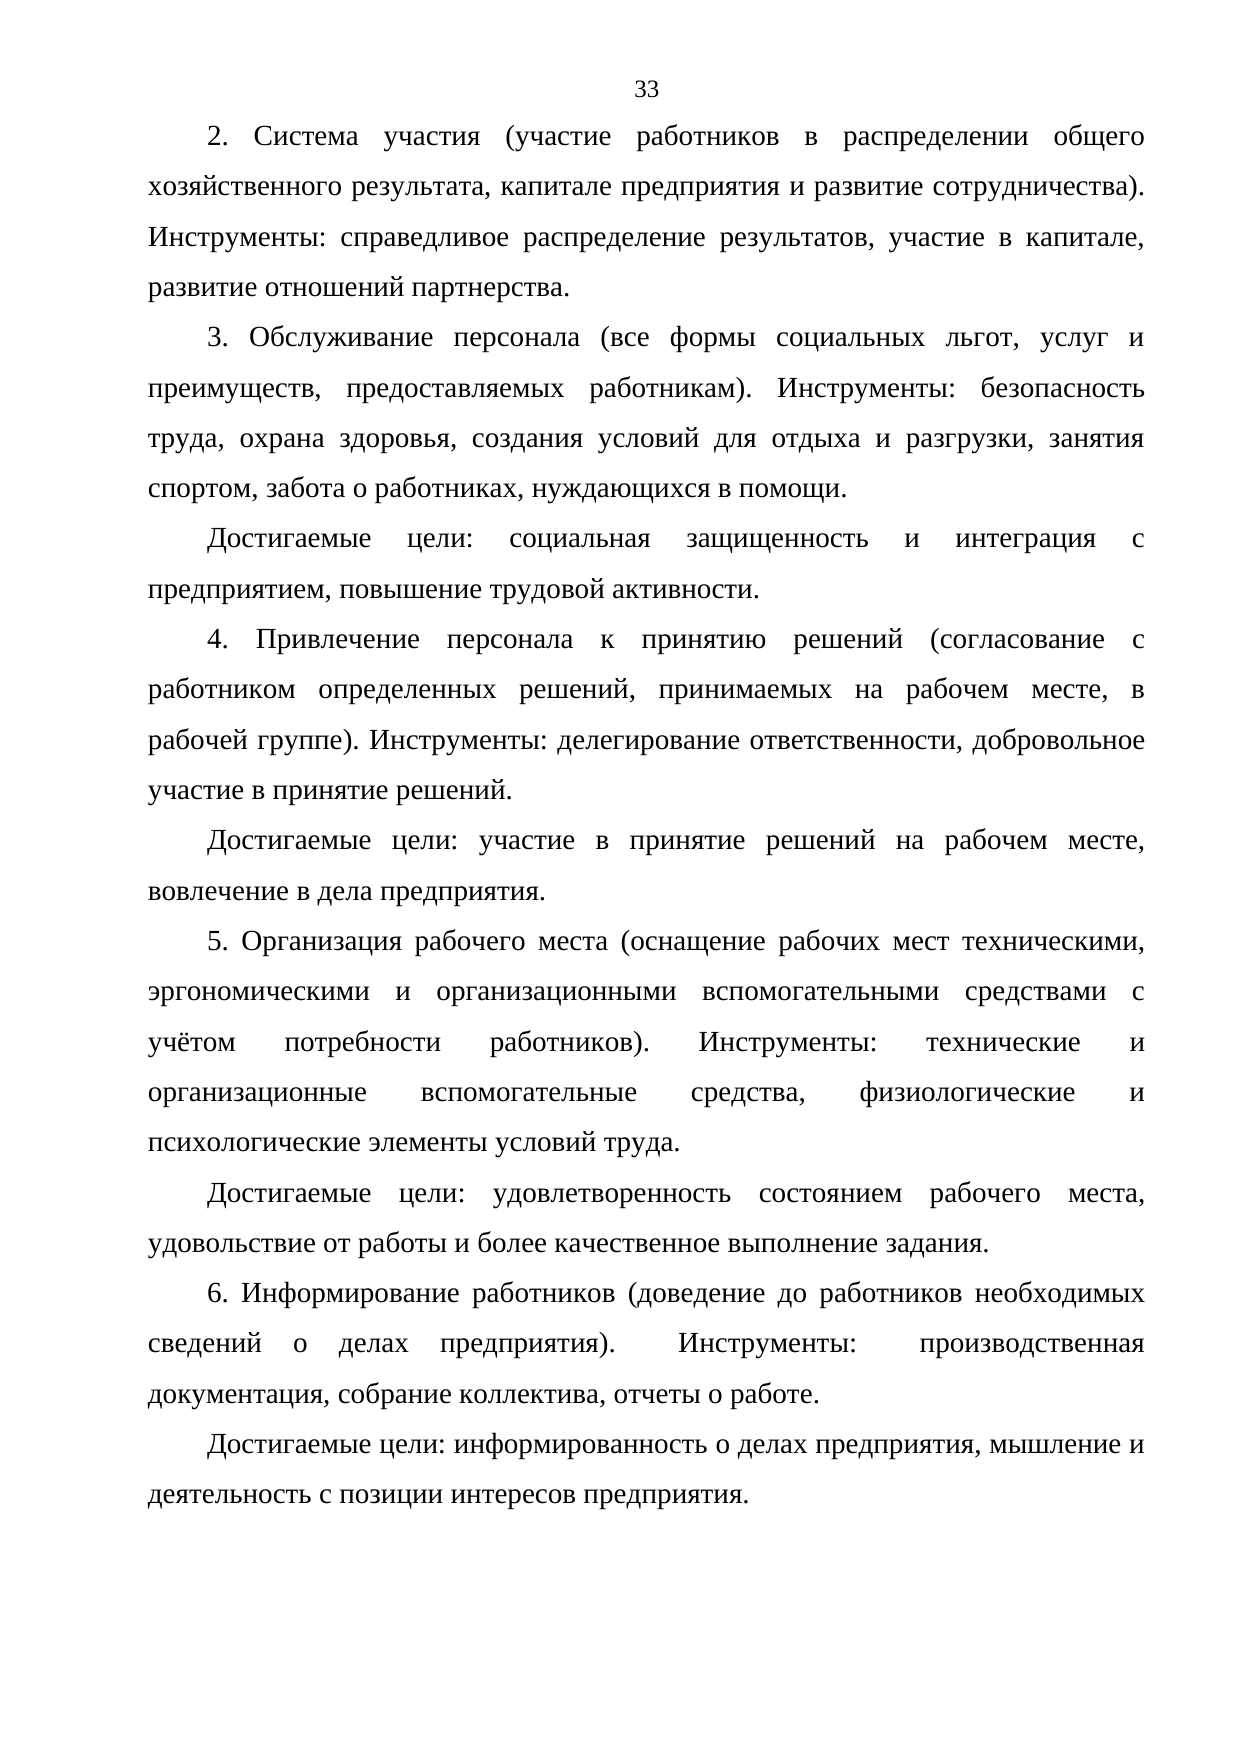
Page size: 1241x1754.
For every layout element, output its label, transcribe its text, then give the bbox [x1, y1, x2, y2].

text Достигаемые цели: удовлетворенность состоянием рабочего места, удовольствие от работы и более качественное выполнение задания. [148, 1175, 1146, 1258]
text Достигаемые цели: информированность о делах предприятия, мышление и деятельность с позиции интересов предприятия. [148, 1426, 1146, 1510]
text 4. Привлечение персонала к принятию решений (согласование с работником определенных решений, принимаемых на рабочем месте, в рабочей группе). Инструменты: делегирование ответственности, добровольное участие в принятие решений. [148, 621, 1146, 806]
text 6. Информирование работников (доведение до работников необходимых сведений о делах предприятия). Инструменты: производственная документация, собрание коллектива, отчеты о работе. [148, 1275, 1146, 1409]
text 5. Организация рабочего места (оснащение рабочих мест техническими, эргономическими и организационными вспомогательными средствами с учётом потребности работников). Инструменты: технические и организационные вспомогательные средства, физиологические и психологические элементы условий труда. [148, 923, 1146, 1158]
text 3. Обслуживание персонала (все формы социальных льгот, услуг и преимуществ, предоставляемых работникам). Инструменты: безопасность труда, охрана здоровья, создания условий для отдыха и разгрузки, занятия спортом, забота о работниках, нуждающихся в помощи. [148, 319, 1146, 504]
text Достигаемые цели: участие в принятие решений на рабочем месте, вовлечение в дела предприятия. [148, 822, 1146, 906]
text Достигаемые цели: социальная защищенность и интеграция с предприятием, повышение трудовой активности. [148, 521, 1146, 604]
text 2. Система участия (участие работников в распределении общего хозяйственного результата, капитале предприятия и развитие сотрудничества). Инструменты: справедливое распределение результатов, участие в капитале, развитие отношений партнерства. [148, 118, 1146, 303]
